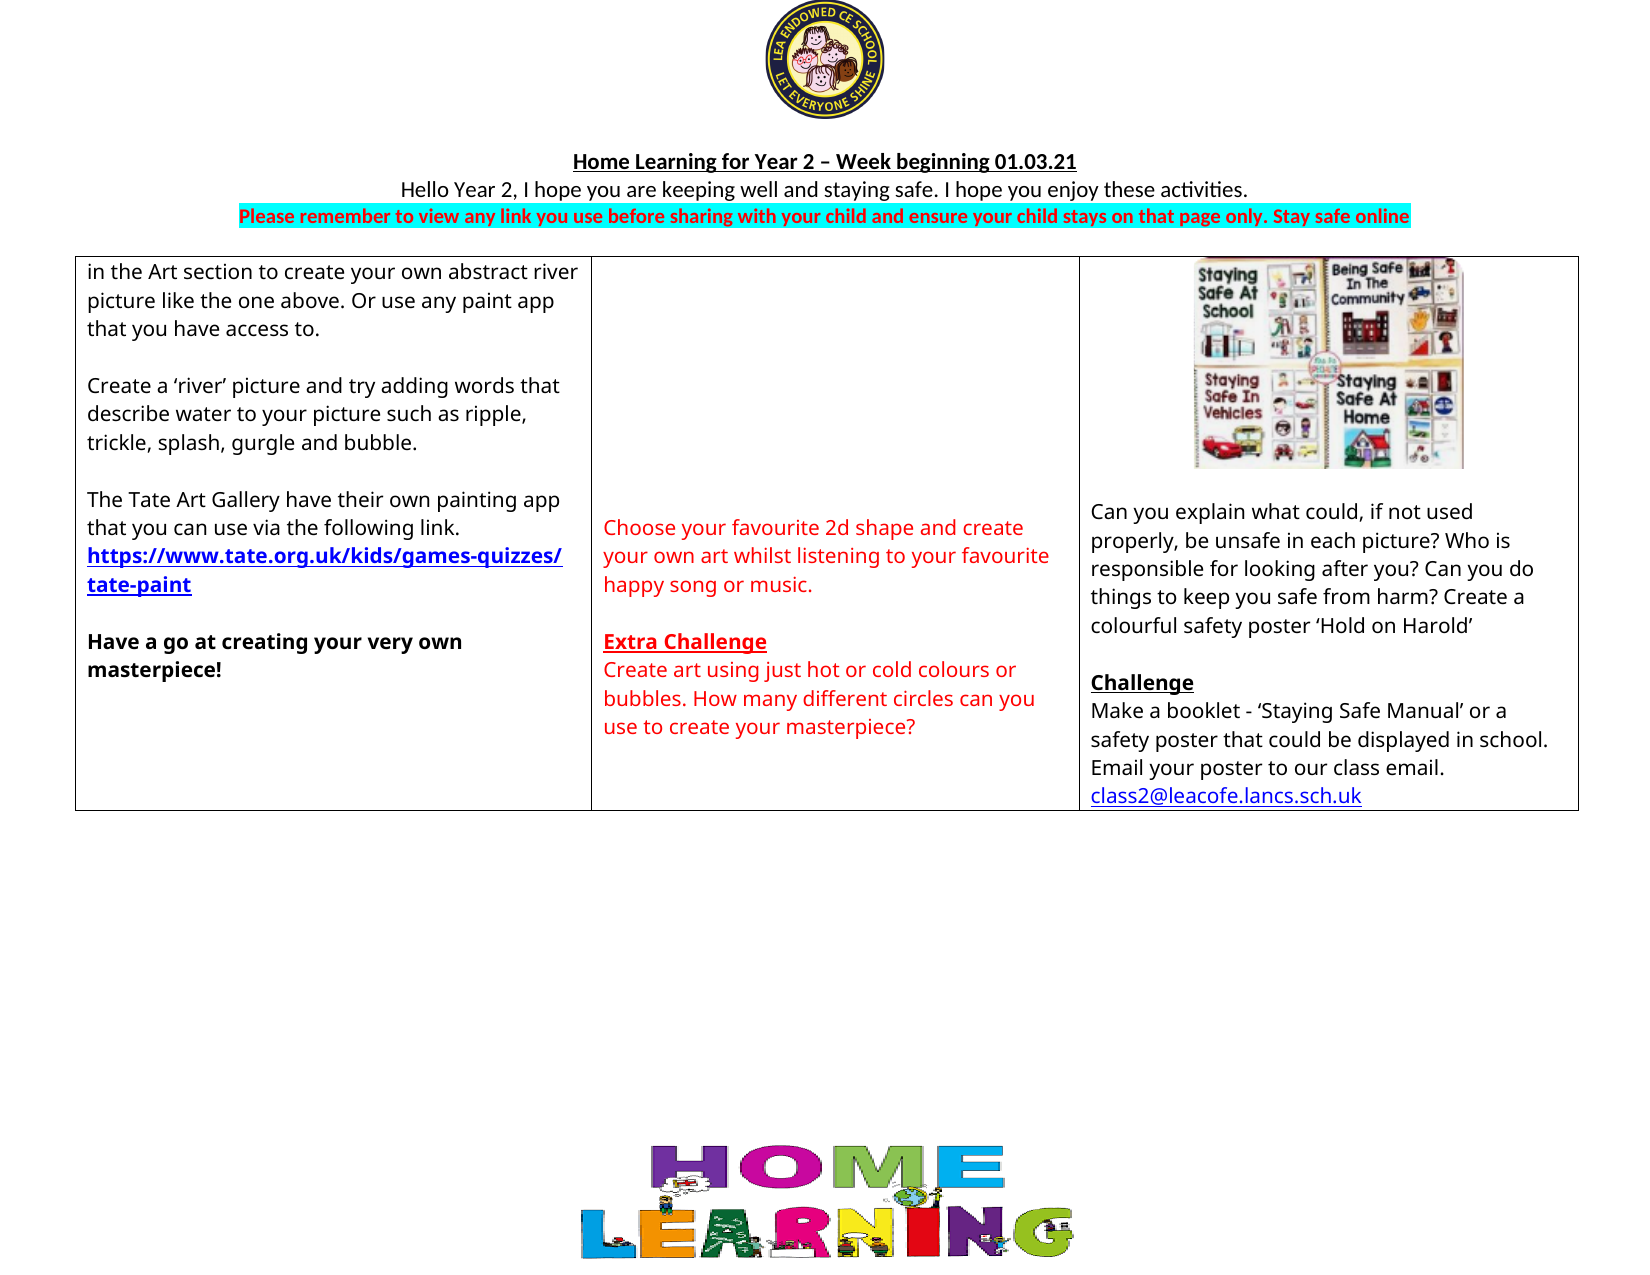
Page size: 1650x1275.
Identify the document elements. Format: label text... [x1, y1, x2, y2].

picture [765, 0, 885, 119]
picture [546, 1112, 1099, 1272]
picture [1193, 257, 1464, 469]
